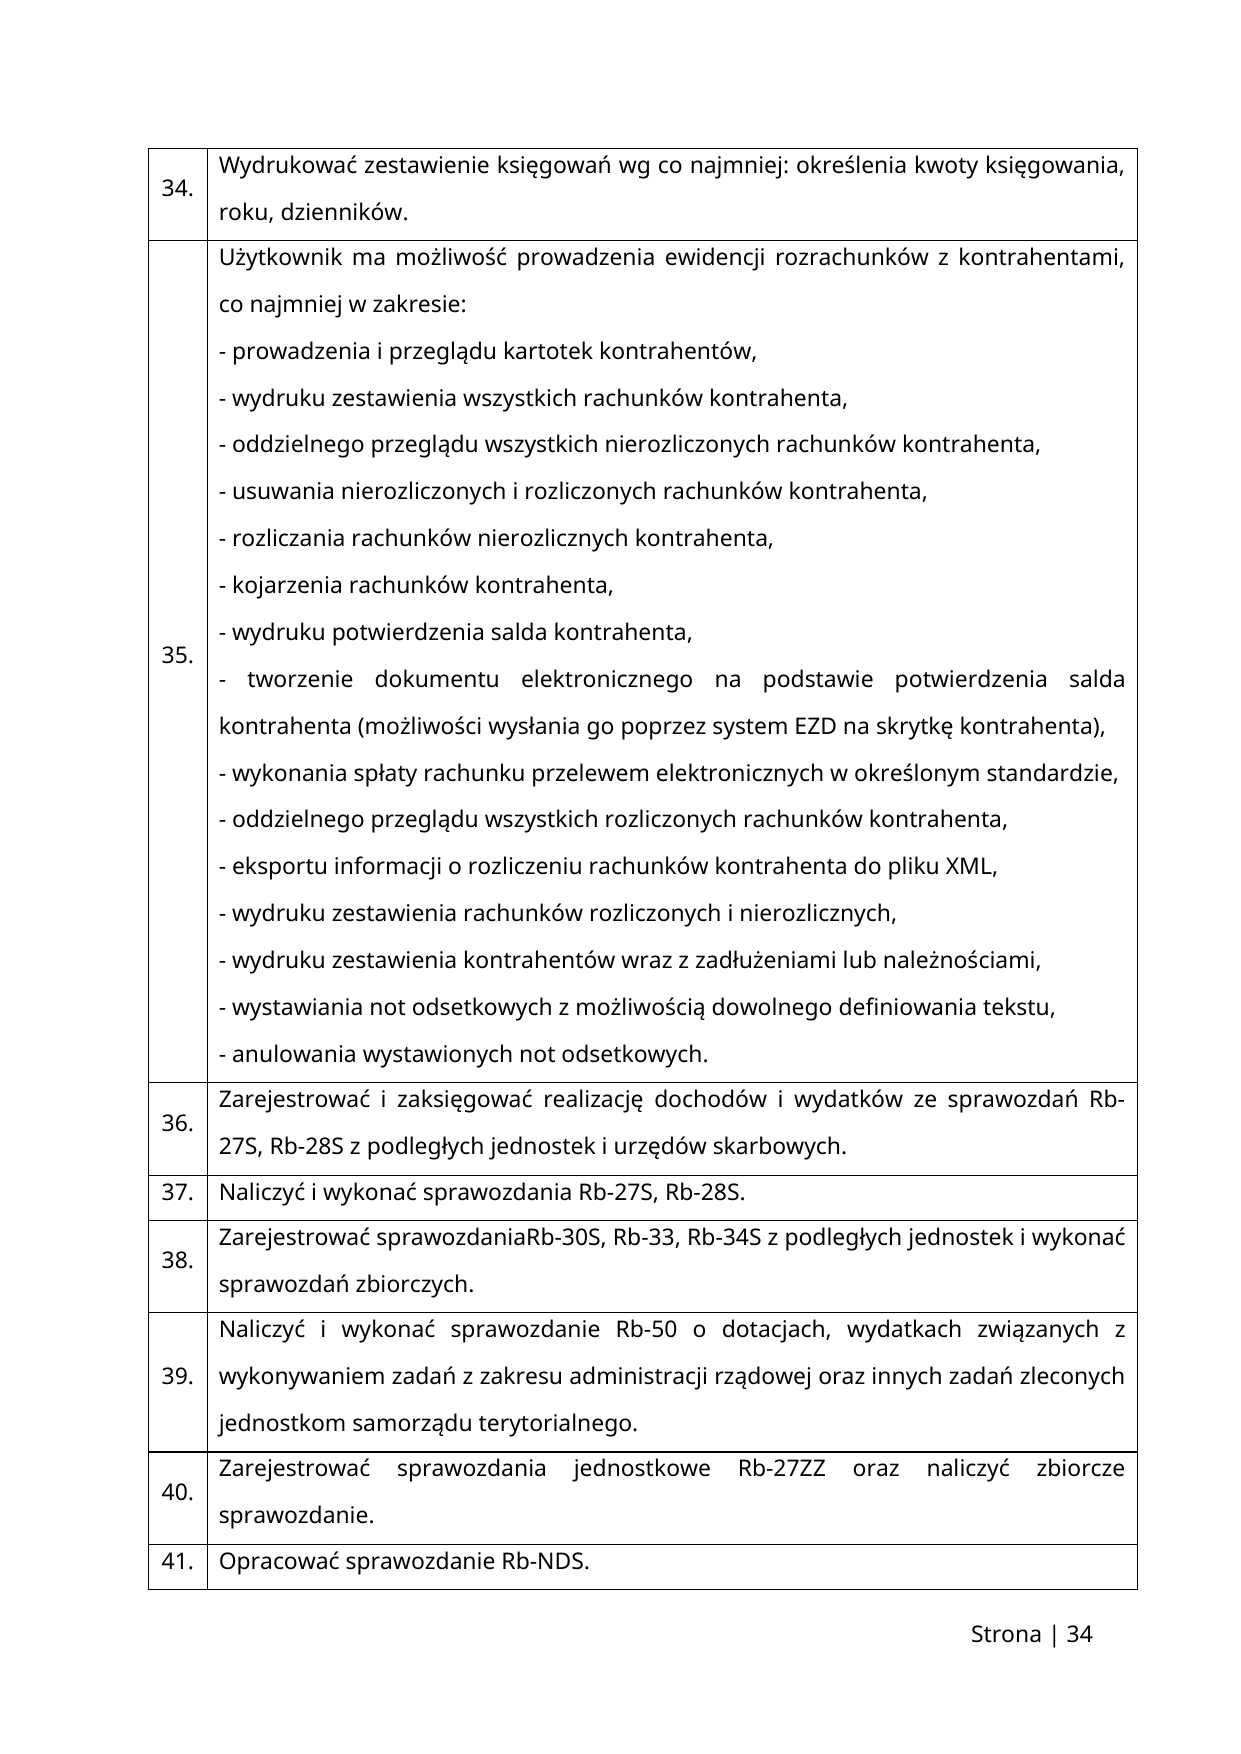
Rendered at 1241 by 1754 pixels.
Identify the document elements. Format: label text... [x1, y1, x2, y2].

table_cell Wydrukować zestawienie księgowań wg co najmniej: określenia kwoty księgowania, roku, dzienników. [208, 149, 1137, 240]
table_cell Zarejestrować sprawozdania jednostkowe Rb-27ZZ oraz naliczyć zbiorcze sprawozdanie. [208, 1453, 1137, 1544]
table_cell 34. [149, 149, 207, 240]
table_cell Naliczyć i wykonać sprawozdania Rb-27S, Rb-28S. [208, 1176, 1137, 1220]
table_cell 35. [149, 241, 207, 1082]
table_cell 36. [149, 1083, 207, 1174]
table_cell Opracować sprawozdanie Rb-NDS. [208, 1545, 1137, 1589]
table_cell Zarejestrować sprawozdaniaRb-30S, Rb-33, Rb-34S z podległych jednostek i wykonać sprawozdań zbiorczych. [208, 1221, 1137, 1312]
table_cell 41. [149, 1545, 207, 1589]
table_cell Użytkownik ma możliwość prowadzenia ewidencji rozrachunków z kontrahentami, co najmniej w zakresie: - prowadzenia i przeglądu kartotek kontrahentów, - wydruku zestawienia wszystkich rachunków kontrahenta, - oddzielnego przeglądu wszystkich nierozliczonych rachunków kontrahenta, - usuwania nierozliczonych i rozliczonych rachunków kontrahenta, - rozliczania rachunków nierozlicznych kontrahenta, - kojarzenia rachunków kontrahenta, - wydruku potwierdzenia salda kontrahenta, - tworzenie dokumentu elektronicznego na podstawie potwierdzenia salda kontrahenta (możliwości wysłania go poprzez system EZD na skrytkę kontrahenta), - wykonania spłaty rachunku przelewem elektronicznych w określonym standardzie, - oddzielnego przeglądu wszystkich rozliczonych rachunków kontrahenta, - eksportu informacji o rozliczeniu rachunków kontrahenta do pliku XML, - wydruku zestawienia rachunków rozliczonych i nierozlicznych, - wydruku zestawienia kontrahentów wraz z zadłużeniami lub należnościami, - wystawiania not odsetkowych z możliwością dowolnego definiowania tekstu, - anulowania wystawionych not odsetkowych. [208, 241, 1137, 1082]
table_cell 37. [149, 1176, 207, 1220]
table_cell 39. [149, 1313, 207, 1451]
table_cell Naliczyć i wykonać sprawozdanie Rb-50 o dotacjach, wydatkach związanych z wykonywaniem zadań z zakresu administracji rządowej oraz innych zadań zleconych jednostkom samorządu terytorialnego. [208, 1313, 1137, 1451]
table_cell 40. [149, 1453, 207, 1544]
table_cell 38. [149, 1221, 207, 1312]
table_cell Zarejestrować i zaksięgować realizację dochodów i wydatków ze sprawozdań Rb-27S, Rb-28S z podległych jednostek i urzędów skarbowych. [208, 1083, 1137, 1174]
